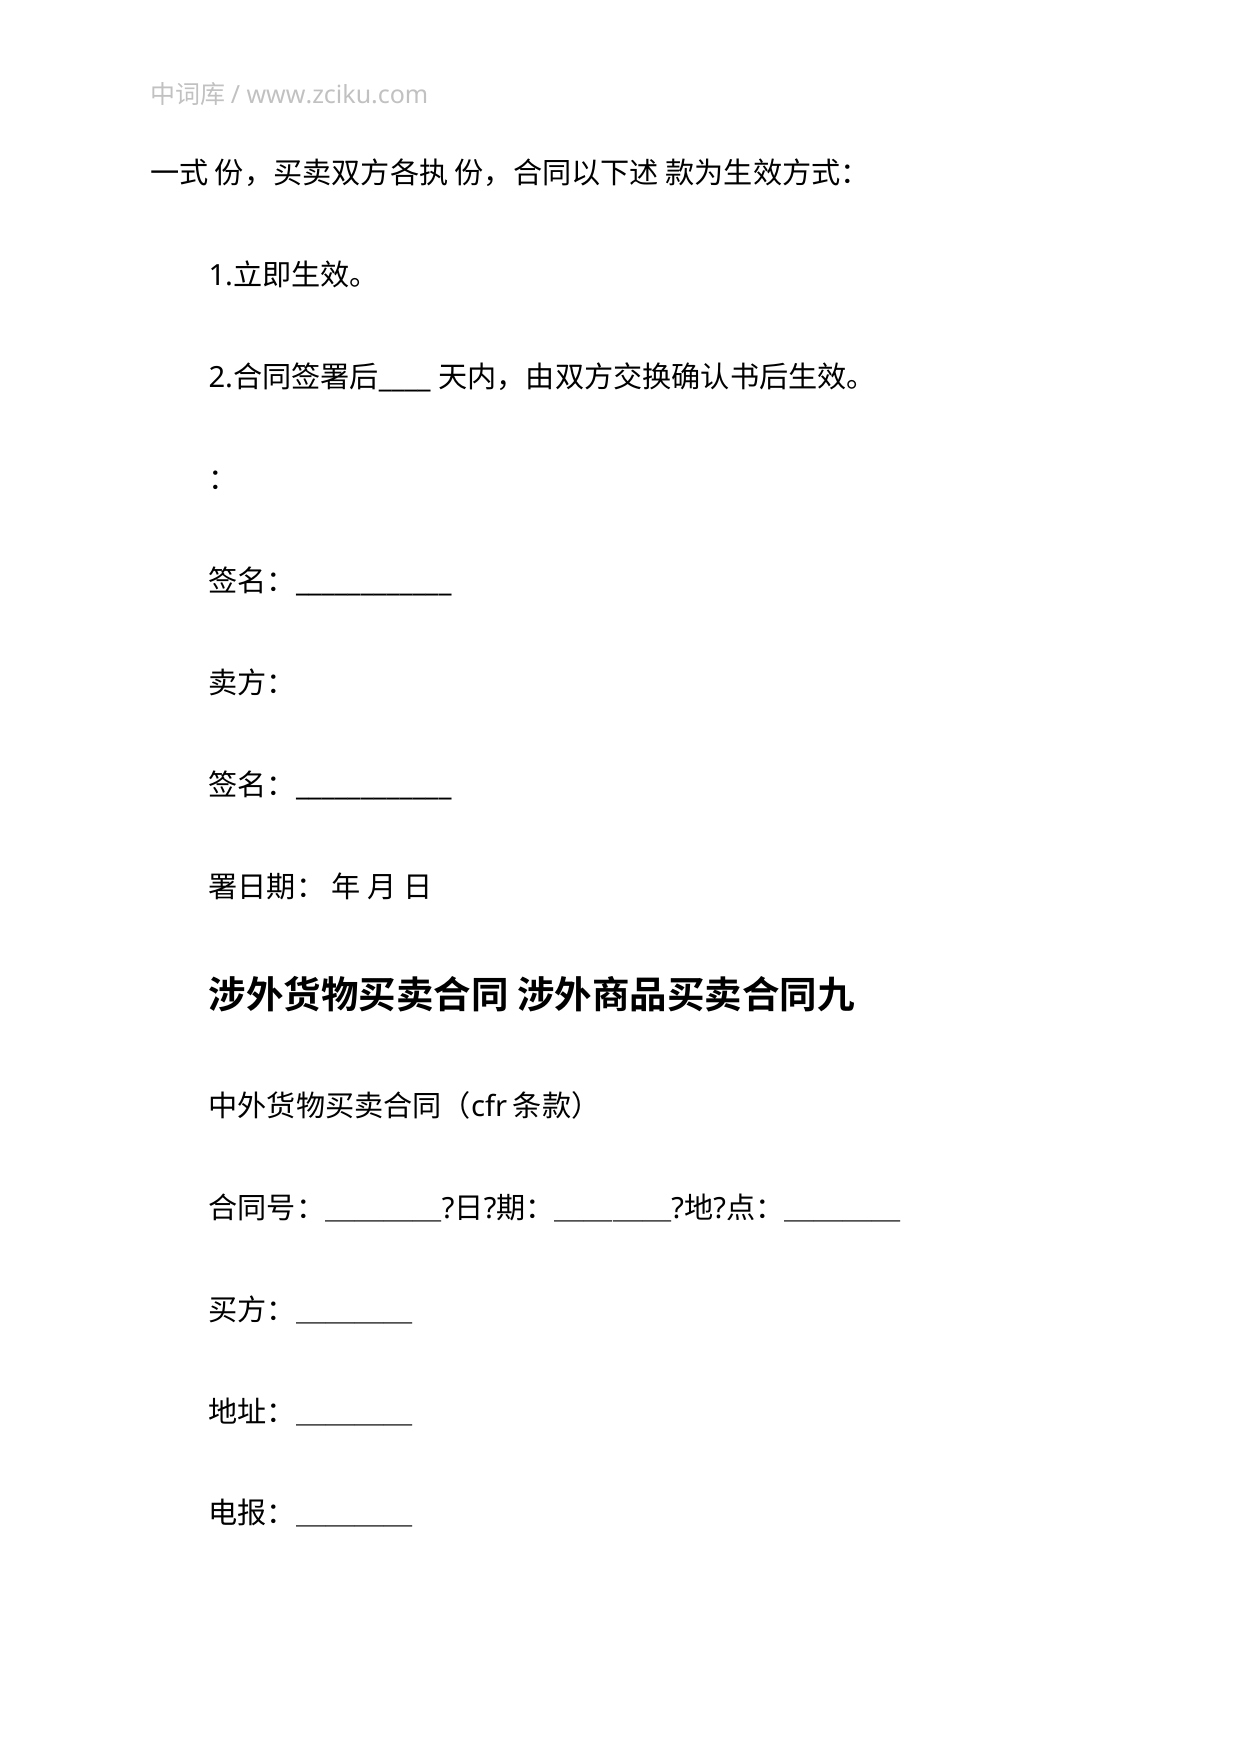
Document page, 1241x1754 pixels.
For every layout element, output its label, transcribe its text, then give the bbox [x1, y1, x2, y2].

text 2.合同签署后____ 天内，由双方交换确认书后生效。 [150, 354, 1090, 396]
text 1.立即生效。 [150, 252, 1090, 294]
text 地址：＿＿＿＿ [150, 1388, 1090, 1430]
text 签名：____________ [150, 761, 1090, 804]
text 电报：＿＿＿＿ [150, 1490, 1090, 1532]
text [150, 150, 1090, 192]
text ： [150, 456, 1090, 498]
text 合同号：＿＿＿＿?日?期：＿＿＿＿?地?点：＿＿＿＿ [150, 1184, 1090, 1227]
text 中外货物买卖合同（cfr条款） [150, 1082, 1090, 1125]
text 买方：＿＿＿＿ [150, 1286, 1090, 1329]
text 卖方： [150, 659, 1090, 702]
text 签名：____________ [150, 557, 1090, 600]
text 署日期： 年 月 日 [150, 863, 1090, 906]
text 涉外货物买卖合同 涉外商品买卖合同九 [150, 965, 1090, 1019]
